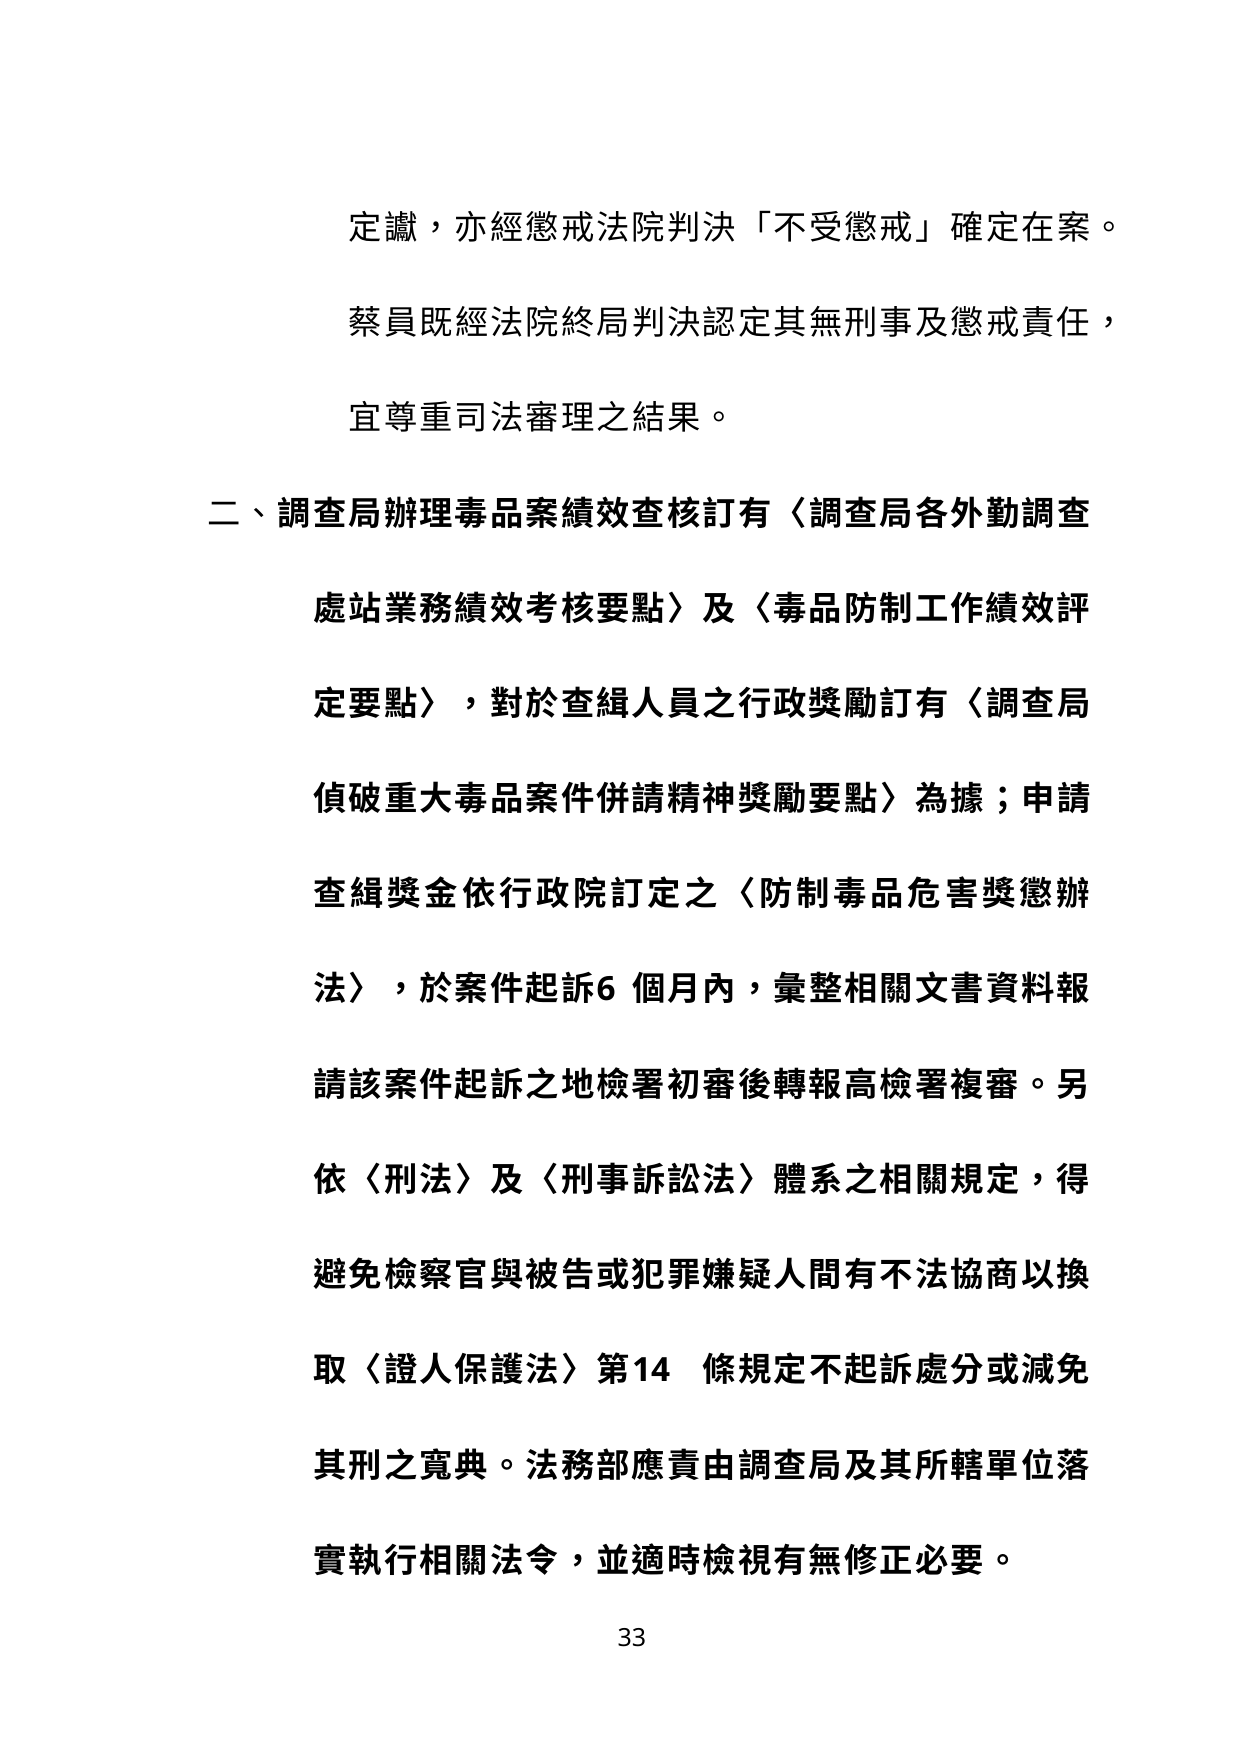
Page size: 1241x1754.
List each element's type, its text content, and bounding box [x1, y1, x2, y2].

subtitle 調查局辦理毒品案績效查核訂有〈調查局各外勤調查處站業務績效考核要點〉及〈毒品防制工作績效評定要點〉，對於查緝人員之行政獎勵訂有〈調查局偵破重大毒品案件併請精神獎勵要點〉為據；申請查緝獎金依行政院訂定之〈防制毒品危害獎懲辦法〉，於案件起訴6個月內，彙整相關文書資料報請該案件起訴之地檢署初審後轉報高檢署複審。另依〈刑法〉及〈刑事訴訟法〉體系之相關規定，得避免檢察官與被告或犯罪嫌疑人間有不法協商以換取〈證人保護法〉第14條規定不起訴處分或減免其刑之寬典。法務部應責由調查局及其所轄單位落實執行相關法令，並適時檢視有無修正必要。 [207, 463, 1092, 1605]
subtitle 綜上，蔡員經高雄地檢署以利用職務上機會詐取財物未遂罪嫌起訴後，業經最高法院判決無罪定讞，亦經懲戒法院判決「不受懲戒」確定在案。蔡員既經法院終局判決認定其無刑事及懲戒責任，宜尊重司法審理之結果。 [245, 177, 1092, 463]
